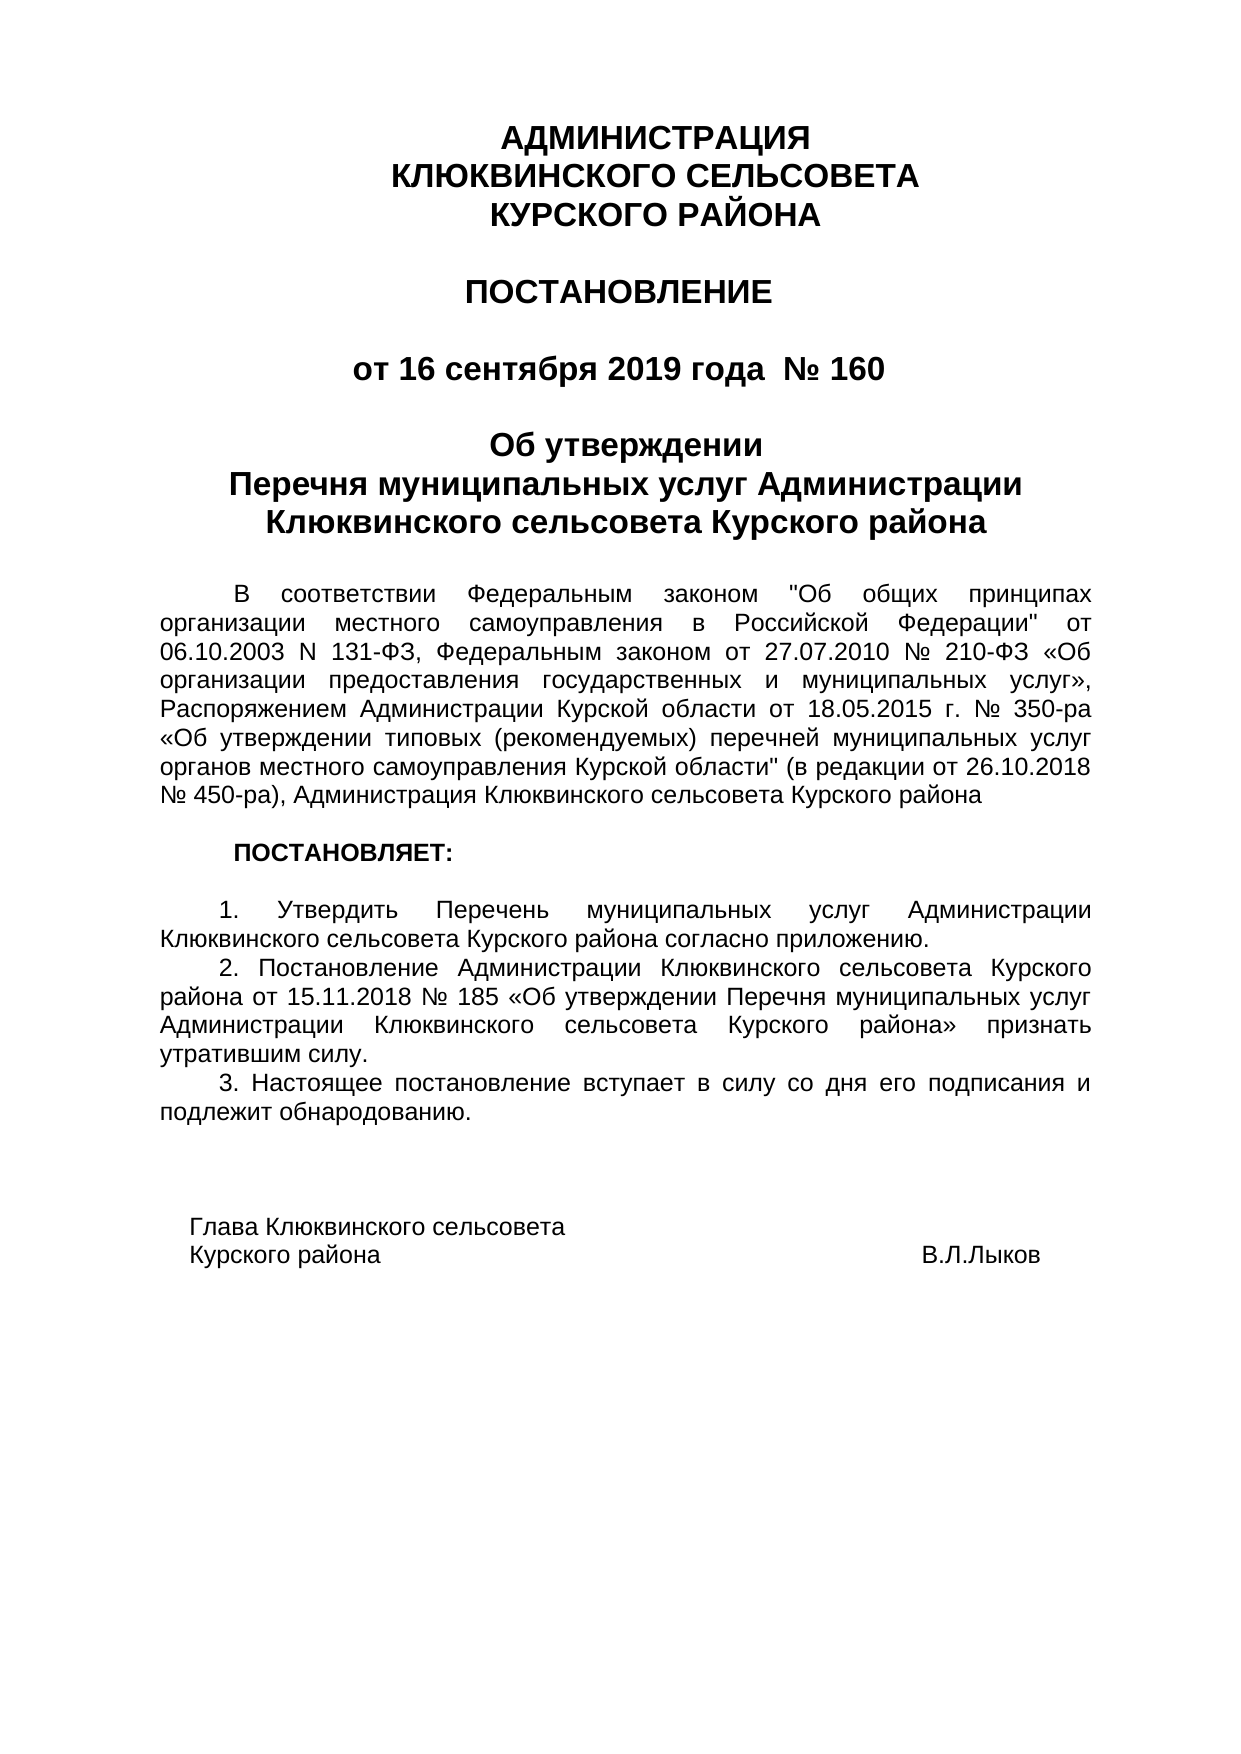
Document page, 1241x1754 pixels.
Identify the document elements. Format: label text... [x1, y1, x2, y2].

text 3. Настоящее постановление вступает в силу со дня его подписания и подлежит обнародованию. [159, 1068, 1092, 1126]
text 1. Утвердить Перечень муниципальных услуг Администрации Клюквинского сельсовета Курского района согласно приложению. [159, 896, 1092, 953]
text 2. Постановление Администрации Клюквинского сельсовета Курского района от 15.11.2018 № 185 «Об утверждении Перечня муниципальных услуг Администрации Клюквинского сельсовета Курского района» признать утратившим силу. [159, 953, 1092, 1068]
text ПОСТАНОВЛЯЕТ: [159, 838, 1092, 867]
text от 16 сентября 2019 года № 160 [189, 349, 1048, 387]
text КУРСКОГО РАЙОНА [159, 195, 1151, 233]
text ПОСТАНОВЛЕНИЕ [189, 272, 1048, 310]
text В соответствии Федеральным законом "Об общих принципах организации местного самоуправления в Российской Федерации" от 06.10.2003 N 131-ФЗ, Федеральным законом от 27.07.2010 № 210-ФЗ «Об организации предоставления государственных и муниципальных услуг», Распоряжением Администрации Курской области от 18.05.2015 г. № 350-ра «Об утверждении типовых (рекомендуемых) перечней муниципальных услуг органов местного самоуправления Курской области" (в редакции от 26.10.2018 № 450-ра), Администрация Клюквинского сельсовета Курского района [159, 579, 1092, 809]
text Глава Клюквинского сельсовета [189, 1212, 1048, 1241]
text Клюквинского сельсовета Курского района [159, 502, 1092, 541]
text КЛЮКВИНСКОГО СЕЛЬСОВЕТА [159, 157, 1151, 195]
text Перечня муниципальных услуг Администрации [159, 464, 1092, 502]
text Курского района В.Л.Лыков [189, 1241, 1048, 1269]
text АДМИНИСТРАЦИЯ [159, 118, 1151, 157]
text Об утверждении [159, 426, 1092, 464]
